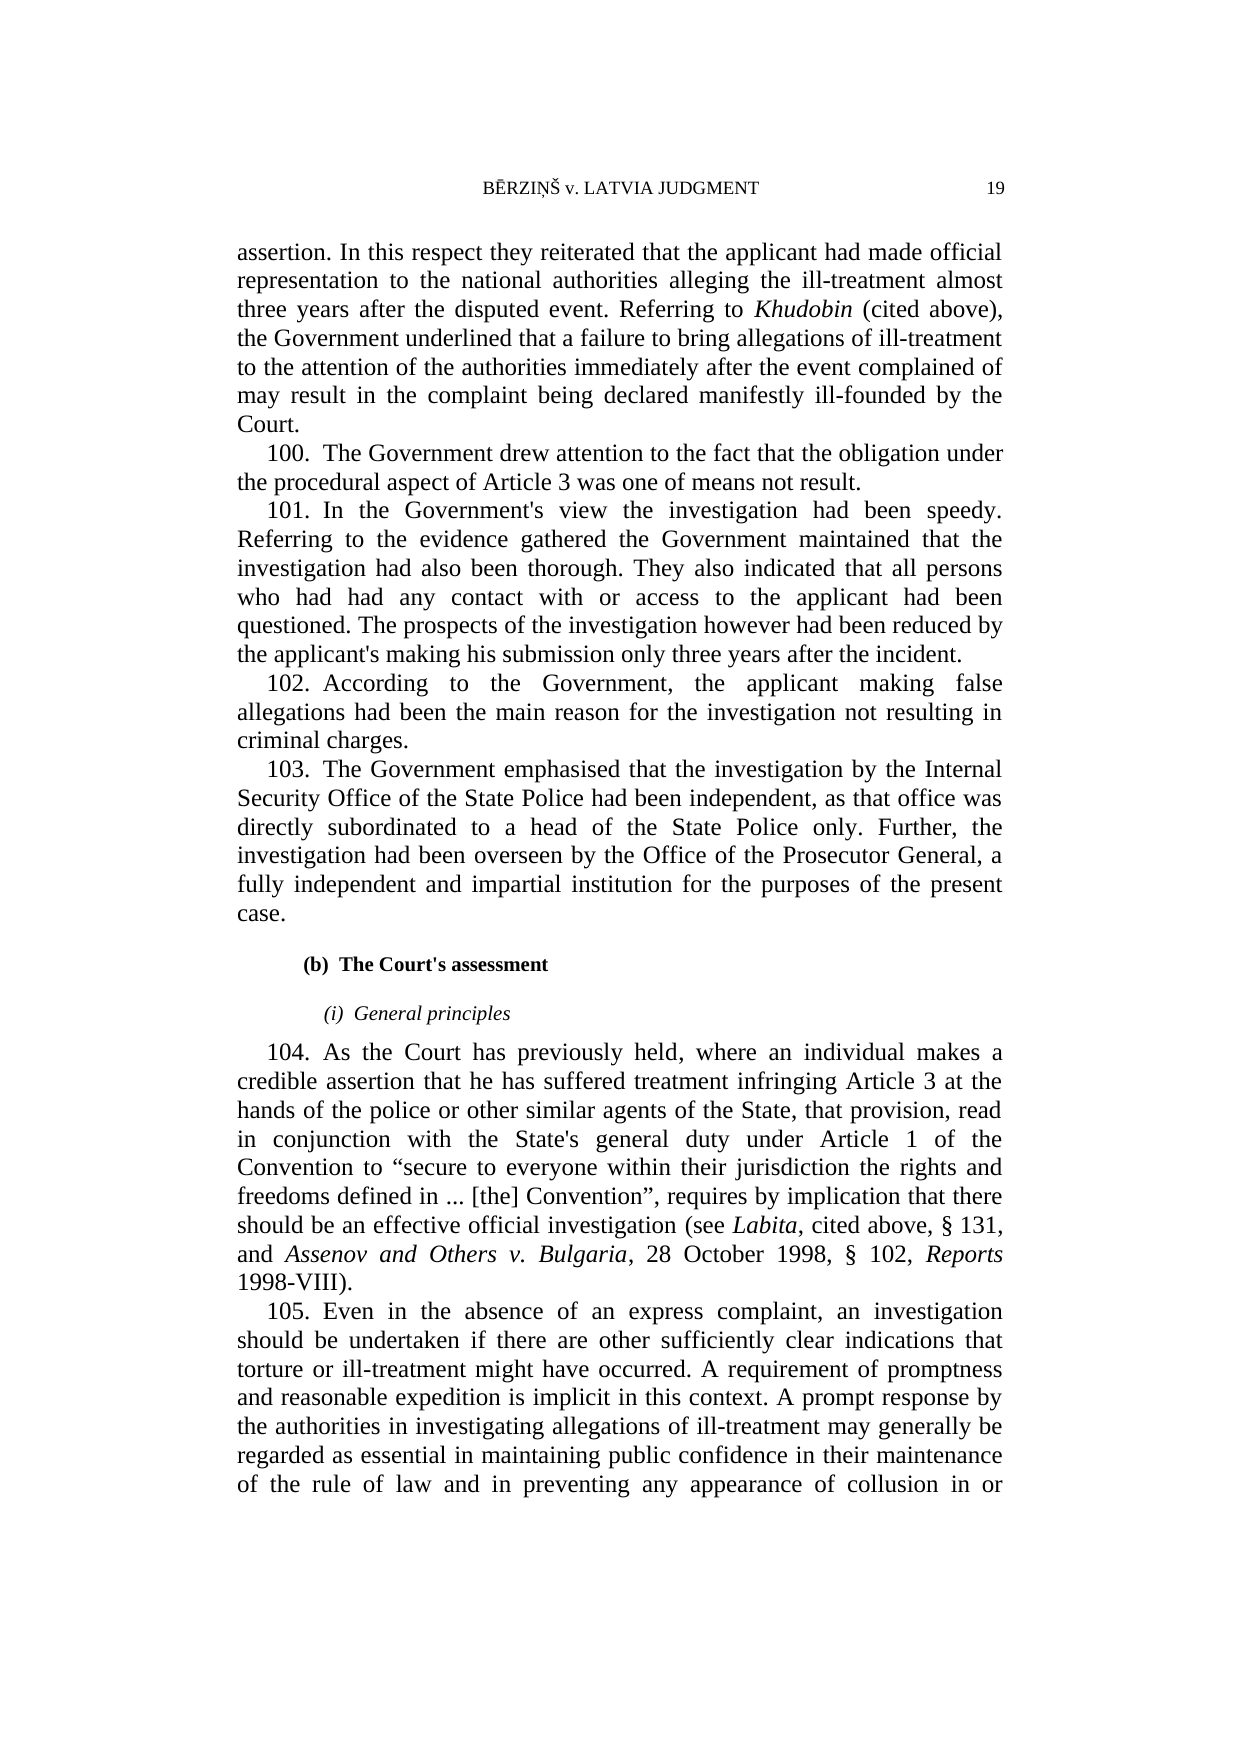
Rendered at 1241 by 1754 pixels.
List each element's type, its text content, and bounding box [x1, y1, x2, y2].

text 104. As the Court has previously held, where an individual makes a credible assertion that he has suffered treatment infringing Article 3 at the hands of the police or other similar agents of the State, that provision, read in conjunction with the State's general duty under Article 1 of the Convention to “secure to everyone within their jurisdiction the rights and freedoms defined in ... [the] Convention”, requires by implication that there should be an effective official investigation (see Labita, cited above, § 131, and Assenov and Others v. Bulgaria, 28 October 1998, § 102, Reports 1998-VIII). [237, 1037, 1003, 1296]
subtitle (b) The Court's assessment [303, 952, 1003, 976]
text 103. The Government emphasised that the investigation by the Internal Security Office of the State Police had been independent, as that office was directly subordinated to a head of the State Police only. Further, the investigation had been overseen by the Office of the Prosecutor General, a fully independent and impartial institution for the purposes of the present case. [237, 754, 1003, 927]
text 102. According to the Government, the applicant making false allegations had been the main reason for the investigation not resulting in criminal charges. [237, 668, 1003, 754]
subtitle (i) General principles [324, 1001, 1003, 1025]
text 100. The Government drew attention to the fact that the obligation under the procedural aspect of Article 3 was one of means not result. [237, 438, 1003, 496]
text 101. In the Government's view the investigation had been speedy. Referring to the evidence gathered the Government maintained that the investigation had also been thorough. They also indicated that all persons who had had any contact with or access to the applicant had been questioned. The prospects of the investigation however had been reduced by the applicant's making his submission only three years after the incident. [237, 496, 1003, 668]
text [237, 1296, 1003, 1497]
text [237, 237, 1003, 438]
